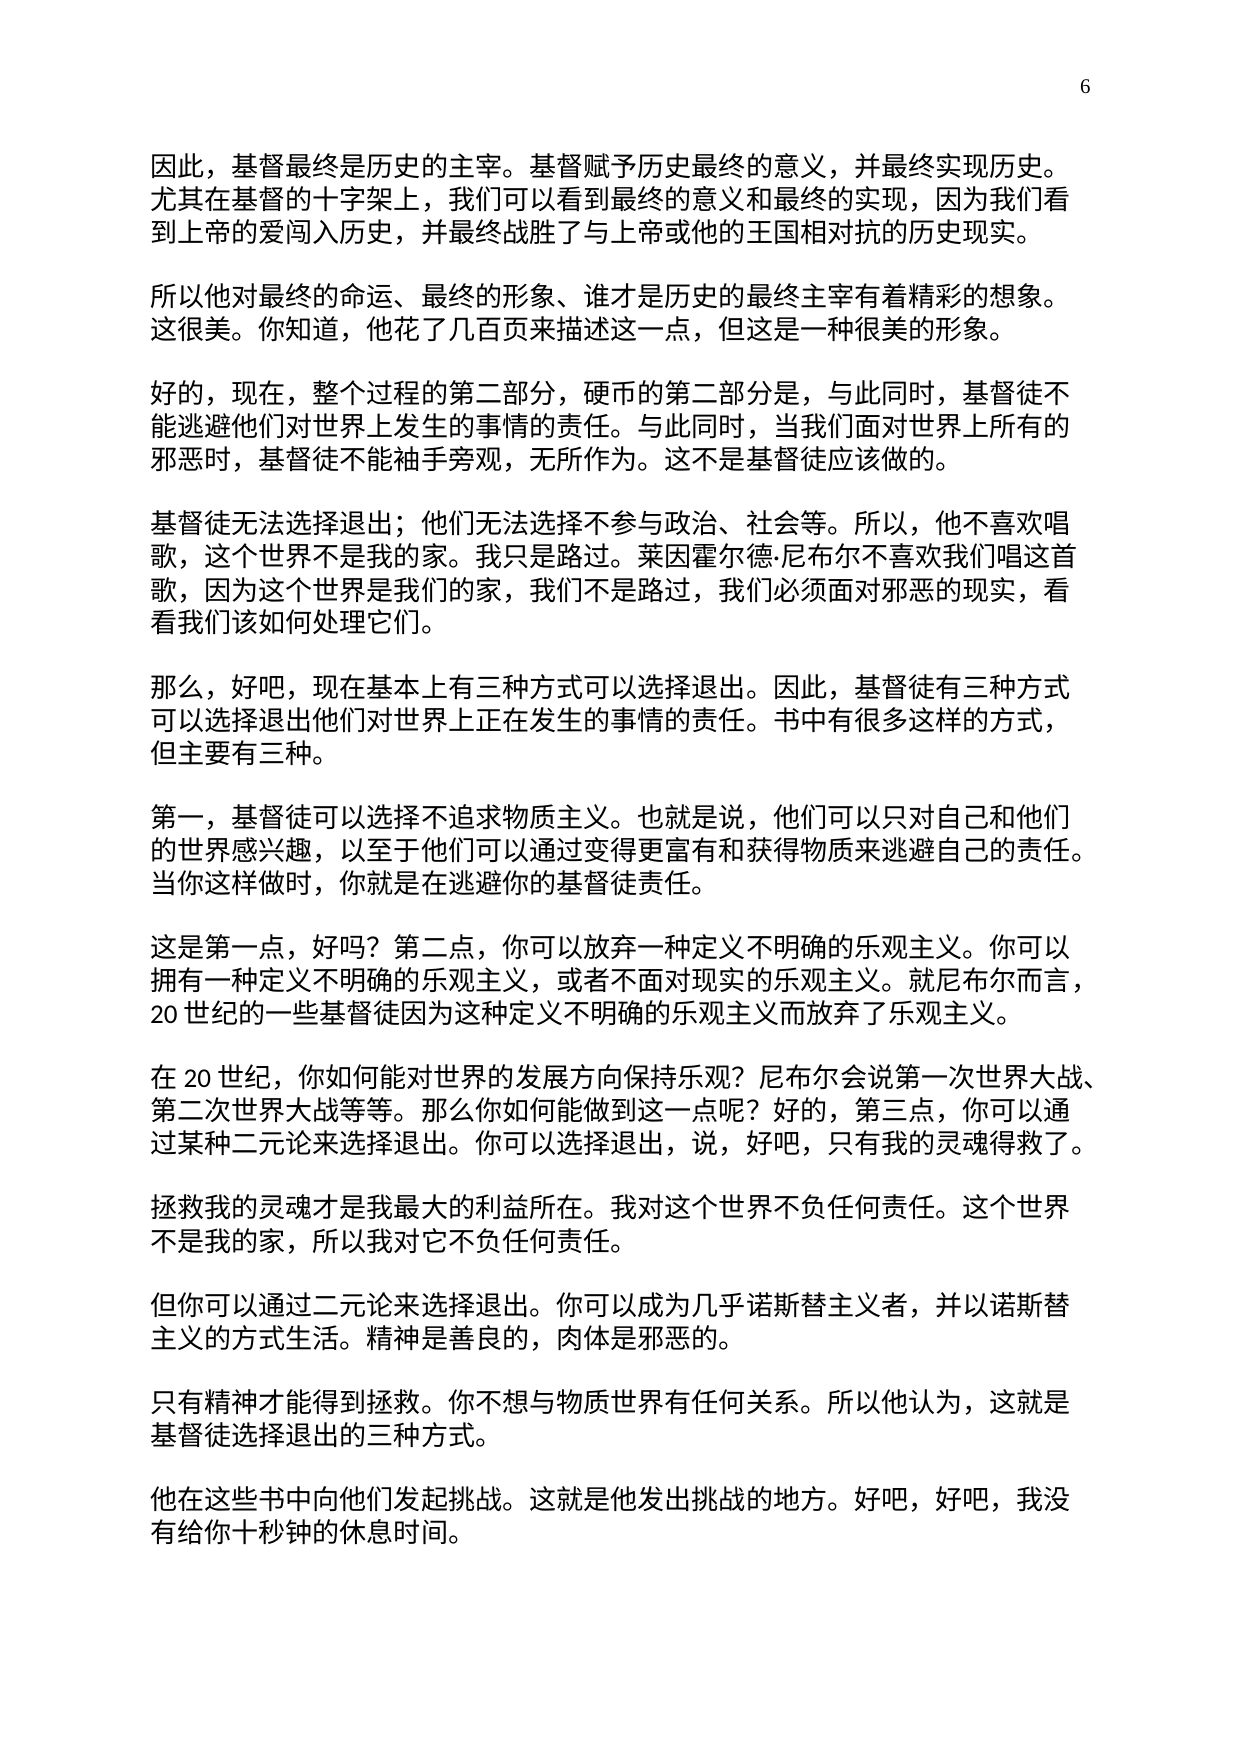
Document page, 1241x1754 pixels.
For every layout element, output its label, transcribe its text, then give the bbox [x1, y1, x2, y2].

text 拯救我的灵魂才是我最大的利益所在。我对这个世界不负任何责任。这个世界不是我的家，所以我对它不负任何责任。 [150, 1192, 1090, 1258]
text 他在这些书中向他们发起挑战。这就是他发出挑战的地方。好吧，好吧，我没有给你十秒钟的休息时间。 [150, 1483, 1090, 1549]
text 基督徒无法选择退出；他们无法选择不参与政治、社会等。所以，他不喜欢唱歌，这个世界不是我的家。我只是路过。莱因霍尔德·尼布尔不喜欢我们唱这首歌，因为这个世界是我们的家，我们不是路过，我们必须面对邪恶的现实，看看我们该如何处理它们。 [150, 508, 1090, 640]
text 在 20 世纪，你如何能对世界的发展方向保持乐观？尼布尔会说第一次世界大战、第二次世界大战等等。那么你如何能做到这一点呢？好的，第三点，你可以通过某种二元论来选择退出。你可以选择退出，说，好吧，只有我的灵魂得救了。 [150, 1061, 1090, 1161]
text 因此，基督最终是历史的主宰。基督赋予历史最终的意义，并最终实现历史。尤其在基督的十字架上，我们可以看到最终的意义和最终的实现，因为我们看到上帝的爱闯入历史，并最终战胜了与上帝或他的王国相对抗的历史现实。 [150, 150, 1090, 249]
text 但你可以通过二元论来选择退出。你可以成为几乎诺斯替主义者，并以诺斯替主义的方式生活。精神是善良的，肉体是邪恶的。 [150, 1289, 1090, 1355]
text 第一，基督徒可以选择不追求物质主义。也就是说，他们可以只对自己和他们的世界感兴趣，以至于他们可以通过变得更富有和获得物质来逃避自己的责任。当你这样做时，你就是在逃避你的基督徒责任。 [150, 801, 1090, 900]
text 只有精神才能得到拯救。你不想与物质世界有任何关系。所以他认为，这就是基督徒选择退出的三种方式。 [150, 1386, 1090, 1452]
text 好的，现在，整个过程的第二部分，硬币的第二部分是，与此同时，基督徒不能逃避他们对世界上发生的事情的责任。与此同时，当我们面对世界上所有的邪恶时，基督徒不能袖手旁观，无所作为。这不是基督徒应该做的。 [150, 377, 1090, 476]
text 那么，好吧，现在基本上有三种方式可以选择退出。因此，基督徒有三种方式可以选择退出他们对世界上正在发生的事情的责任。书中有很多这样的方式，但主要有三种。 [150, 671, 1090, 770]
text 所以他对最终的命运、最终的形象、谁才是历史的最终主宰有着精彩的想象。这很美。你知道，他花了几百页来描述这一点，但这是一种很美的形象。 [150, 280, 1090, 346]
text 这是第一点，好吗？第二点，你可以放弃一种定义不明确的乐观主义。你可以拥有一种定义不明确的乐观主义，或者不面对现实的乐观主义。就尼布尔而言，20 世纪的一些基督徒因为这种定义不明确的乐观主义而放弃了乐观主义。 [150, 931, 1090, 1030]
